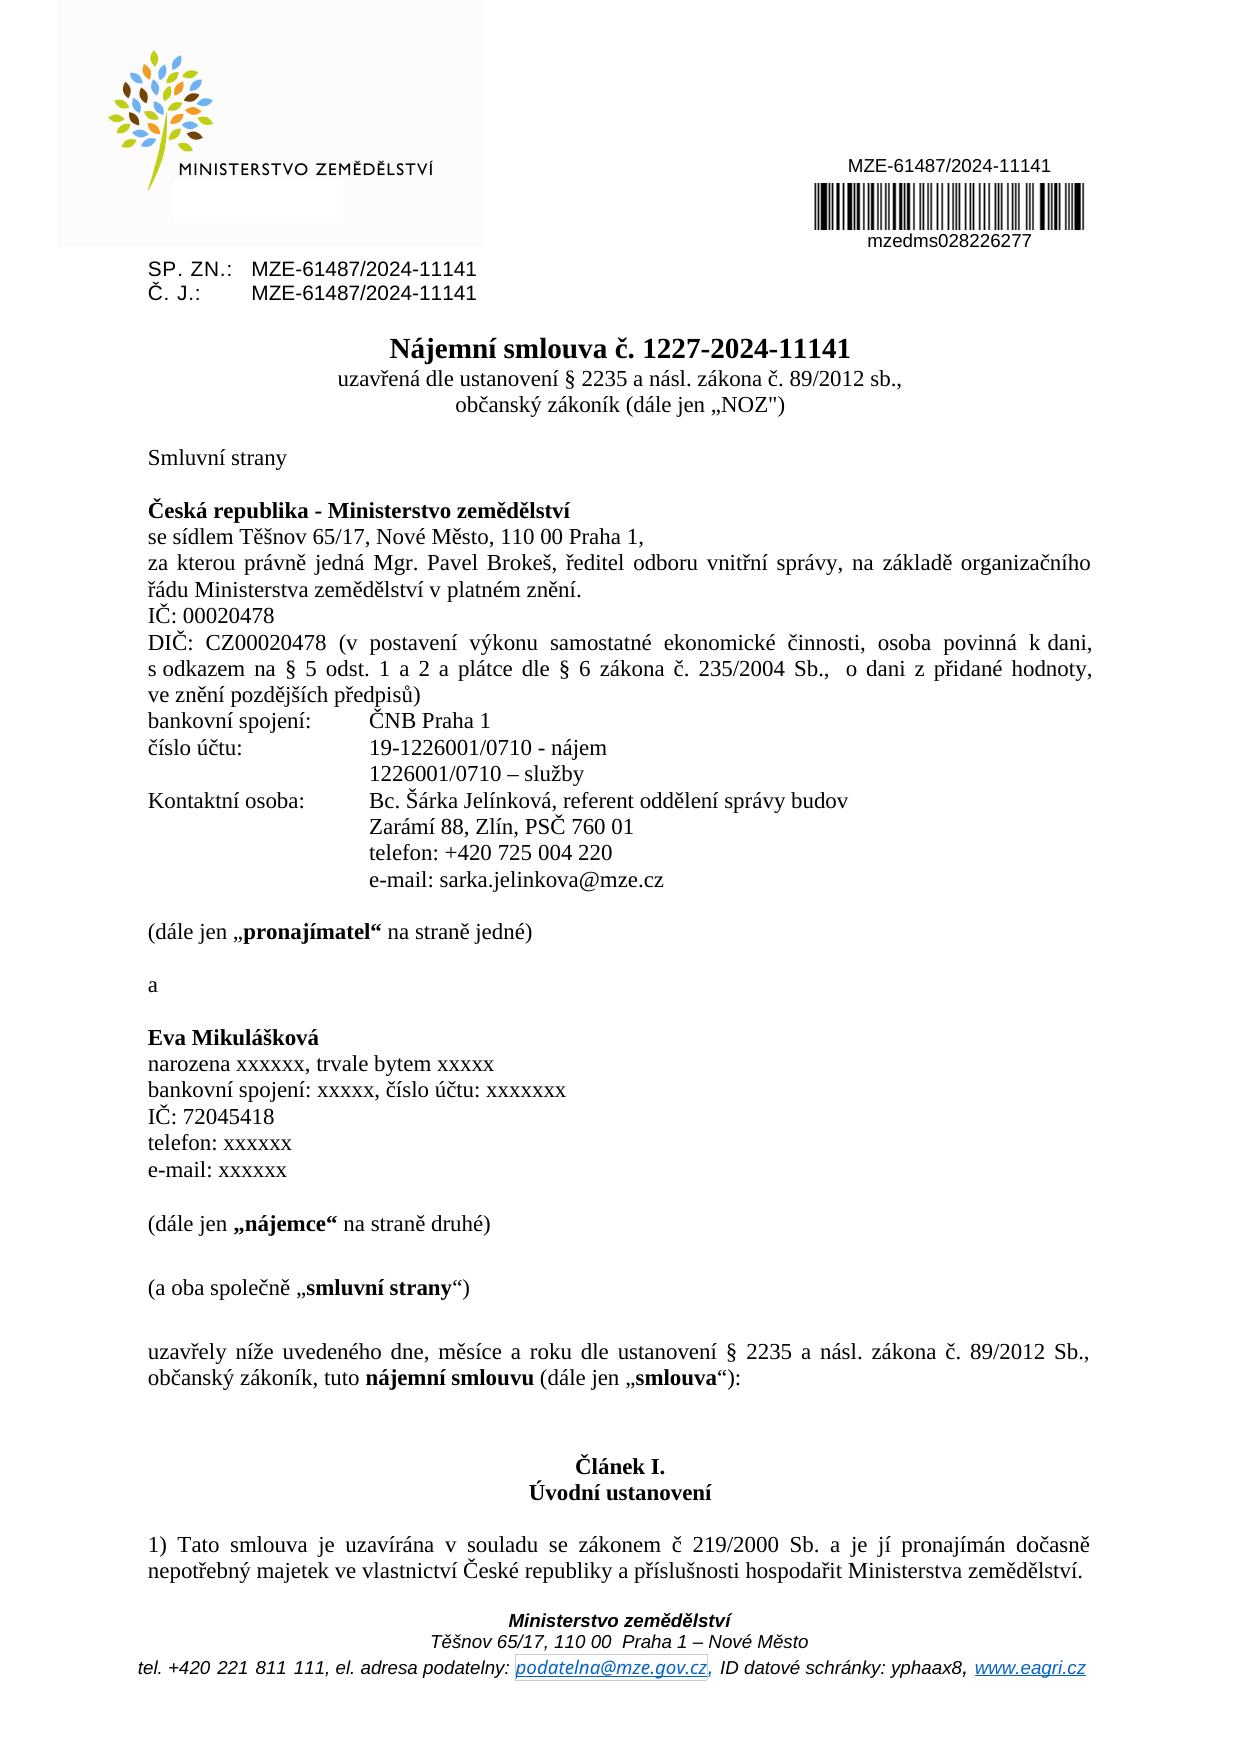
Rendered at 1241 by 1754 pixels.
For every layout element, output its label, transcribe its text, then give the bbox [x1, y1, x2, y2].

text Česká republika - Ministerstvo zemědělství [148, 497, 1092, 523]
text telefon: +420 725 004 220 [295, 839, 1092, 866]
text uzavřely níže uvedeného dne, měsíce a roku dle ustanovení § 2235 a násl. zákona č. 89/2012 Sb., občanský zákoník, tuto nájemní smlouvu (dále jen „smlouva“): [148, 1338, 1092, 1390]
text IČ: 00020478 [148, 602, 1092, 628]
text Nájemní smlouva č. 1227-2024-11141 [148, 331, 1092, 365]
text občanský zákoník (dále jen „NOZ") [148, 391, 1092, 418]
text e-mail: sarka.jelinkova@mze.cz [295, 866, 1092, 892]
text 1226001/0710 – služby [295, 760, 1092, 787]
text bankovní spojení: xxxxx, číslo účtu: xxxxxxx [148, 1077, 1092, 1103]
text Č. J.: MZE-61487/2024-11141 [148, 281, 1092, 305]
text e-mail: xxxxxx [148, 1156, 1092, 1182]
picture [807, 183, 1092, 230]
text Článek I. Úvodní ustanovení [148, 1453, 1092, 1506]
text uzavřená dle ustanovení § 2235 a násl. zákona č. 89/2012 sb., [148, 365, 1092, 391]
text Smluvní strany [148, 444, 1092, 470]
text 1) Tato smlouva je uzavírána v souladu se zákonem č 219/2000 Sb. a je jí pronajímán dočasně nepotřebný majetek ve vlastnictví České republiky a příslušnosti hospodařit Ministerstva zemědělství. [148, 1531, 1092, 1583]
picture [57, 0, 484, 247]
text (a oba společně „smluvní strany“) [148, 1274, 1092, 1300]
text IČ: 72045418 [148, 1103, 1092, 1129]
text číslo účtu: 19-1226001/0710 - nájem [148, 734, 1092, 760]
text se sídlem Těšnov 65/17, Nové Město, 110 00 Praha 1, [148, 523, 1092, 549]
text narozena xxxxxx, trvale bytem xxxxx [148, 1050, 1092, 1077]
text Kontaktní osoba: Bc. Šárka Jelínková, referent oddělení správy budov [148, 787, 1092, 813]
text Zarámí 88, Zlín, PSČ 760 01 [295, 813, 1092, 839]
text a [148, 971, 1092, 997]
text telefon: xxxxxx [148, 1129, 1092, 1156]
text DIČ: CZ00020478 (v postavení výkonu samostatné ekonomické činnosti, osoba povinná k dani, s odkazem na § 5 odst. 1 a 2 a plátce dle § 6 zákona č. 235/2004 Sb., o dani z přidané hodnoty, ve znění pozdějších předpisů) [148, 628, 1092, 708]
text bankovní spojení: ČNB Praha 1 [148, 708, 1092, 734]
text za kterou právně jedná Mgr. Pavel Brokeš, ředitel odboru vnitřní správy, na základě organizačního řádu Ministerstva zemědělství v platném znění. [148, 549, 1092, 602]
text (dále jen „pronajímatel“ na straně jedné) [148, 918, 1092, 945]
text (dále jen „nájemce“ na straně druhé) [148, 1210, 1092, 1236]
text Eva Mikulášková [148, 1024, 1092, 1050]
text SP. ZN.: MZE-61487/2024-11141 [148, 257, 1092, 281]
